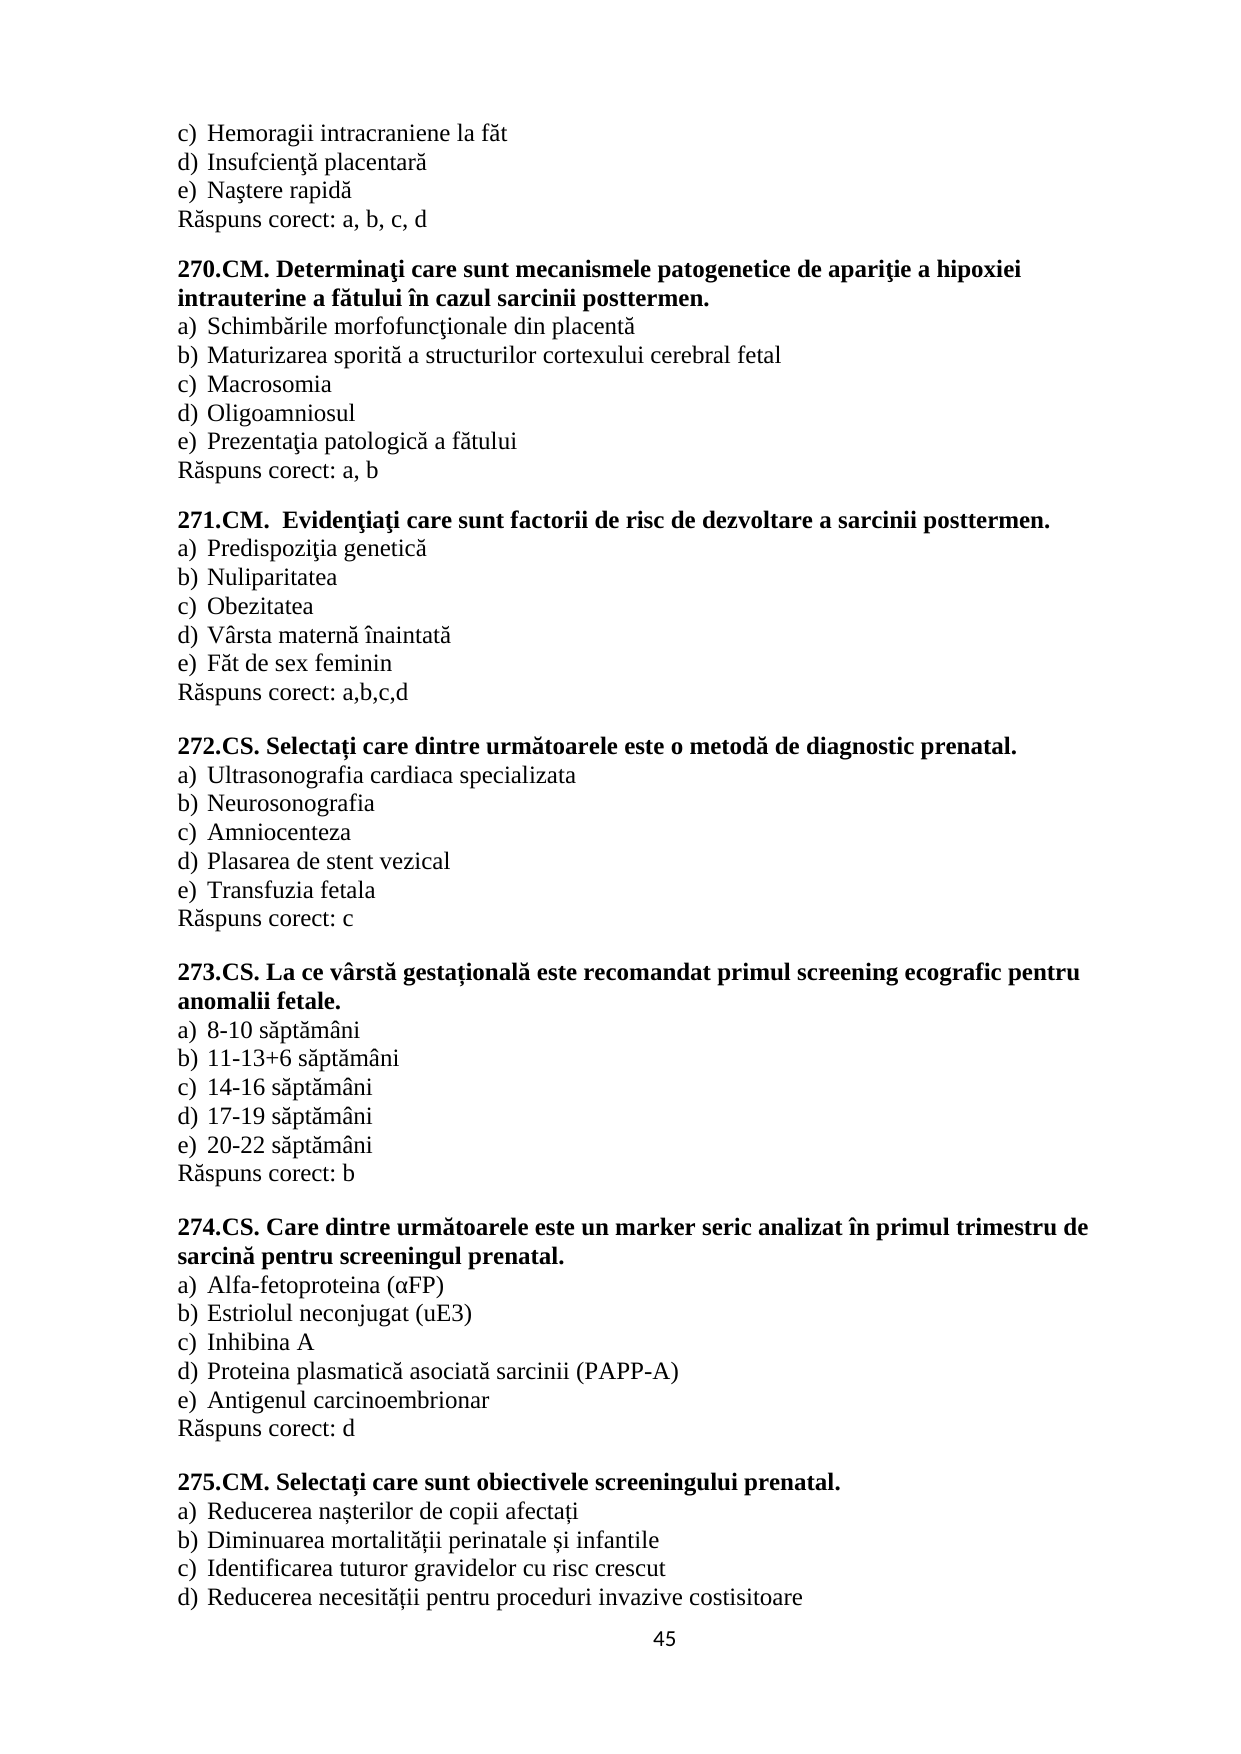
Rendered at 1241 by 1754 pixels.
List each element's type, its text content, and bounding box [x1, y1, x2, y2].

list Diminuarea mortalității perinatale și infantile [177, 1525, 1152, 1553]
text Răspuns corect: a,b,c,d [177, 677, 1152, 706]
text Răspuns corect: b [177, 1158, 1152, 1187]
list Neurosonografia [177, 788, 1152, 817]
text Răspuns corect: a, b [177, 455, 1152, 484]
list Plasarea de stent vezical [177, 846, 1152, 875]
list 8-10 săptămâni [177, 1015, 1152, 1043]
list Obezitatea [177, 591, 1152, 620]
list CS. La ce vârstă gestațională este recomandat primul screening ecografic pentru anomalii fetale. [177, 957, 1152, 1015]
list 20-22 săptămâni [177, 1130, 1152, 1158]
list Vârsta maternă înaintată [177, 620, 1152, 648]
list Făt de sex feminin [177, 648, 1152, 677]
list Estriolul neconjugat (uE3) [177, 1298, 1152, 1327]
list 11-13+6 săptămâni [177, 1043, 1152, 1072]
list Macrosomia [177, 369, 1152, 398]
text Răspuns corect: c [177, 903, 1152, 932]
list CS. Care dintre următoarele este un marker seric analizat în primul trimestru de sarcină pentru screeningul prenatal. [177, 1212, 1152, 1270]
list Alfa-fetoproteina (αFP) [177, 1270, 1152, 1298]
list Inhibina A [177, 1327, 1152, 1356]
list CM. Determinaţi care sunt mecanismele patogenetice de apariţie a hipoxiei intrauterine a fătului în cazul sarcinii posttermen. [177, 254, 1152, 311]
list Prezentaţia patologică a fătului [177, 426, 1152, 455]
list CM. Evidenţiaţi care sunt factorii de risc de dezvoltare a sarcinii posttermen. [177, 505, 1152, 533]
list Ultrasonografia cardiaca specializata [177, 760, 1152, 788]
text Răspuns corect: a, b, c, d [177, 204, 1152, 233]
list Schimbările morfofuncţionale din placentă [177, 311, 1152, 340]
list Reducerea nașterilor de copii afectați [177, 1496, 1152, 1525]
list CM. Selectați care sunt obiectivele screeningului prenatal. [177, 1467, 1152, 1496]
list Predispoziţia genetică [177, 533, 1152, 562]
list Amniocenteza [177, 817, 1152, 846]
list 17-19 săptămâni [177, 1101, 1152, 1130]
list CS. Selectați care dintre următoarele este o metodă de diagnostic prenatal. [177, 731, 1152, 760]
list Hemoragii intracraniene la făt [177, 118, 1152, 147]
list 14-16 săptămâni [177, 1072, 1152, 1101]
list Identificarea tuturor gravidelor cu risc crescut [177, 1553, 1152, 1582]
list Oligoamniosul [177, 398, 1152, 426]
list Transfuzia fetala [177, 875, 1152, 903]
list Reducerea necesității pentru proceduri invazive costisitoare [177, 1582, 1152, 1611]
list Proteina plasmatică asociată sarcinii (PAPP-A) [177, 1356, 1152, 1385]
list Maturizarea sporită a structurilor cortexului cerebral fetal [177, 340, 1152, 369]
list Antigenul carcinoembrionar [177, 1385, 1152, 1413]
list Nuliparitatea [177, 562, 1152, 591]
text Răspuns corect: d [177, 1413, 1152, 1442]
list Insufcienţă placentară [177, 147, 1152, 176]
list Naştere rapidă [177, 176, 1152, 204]
